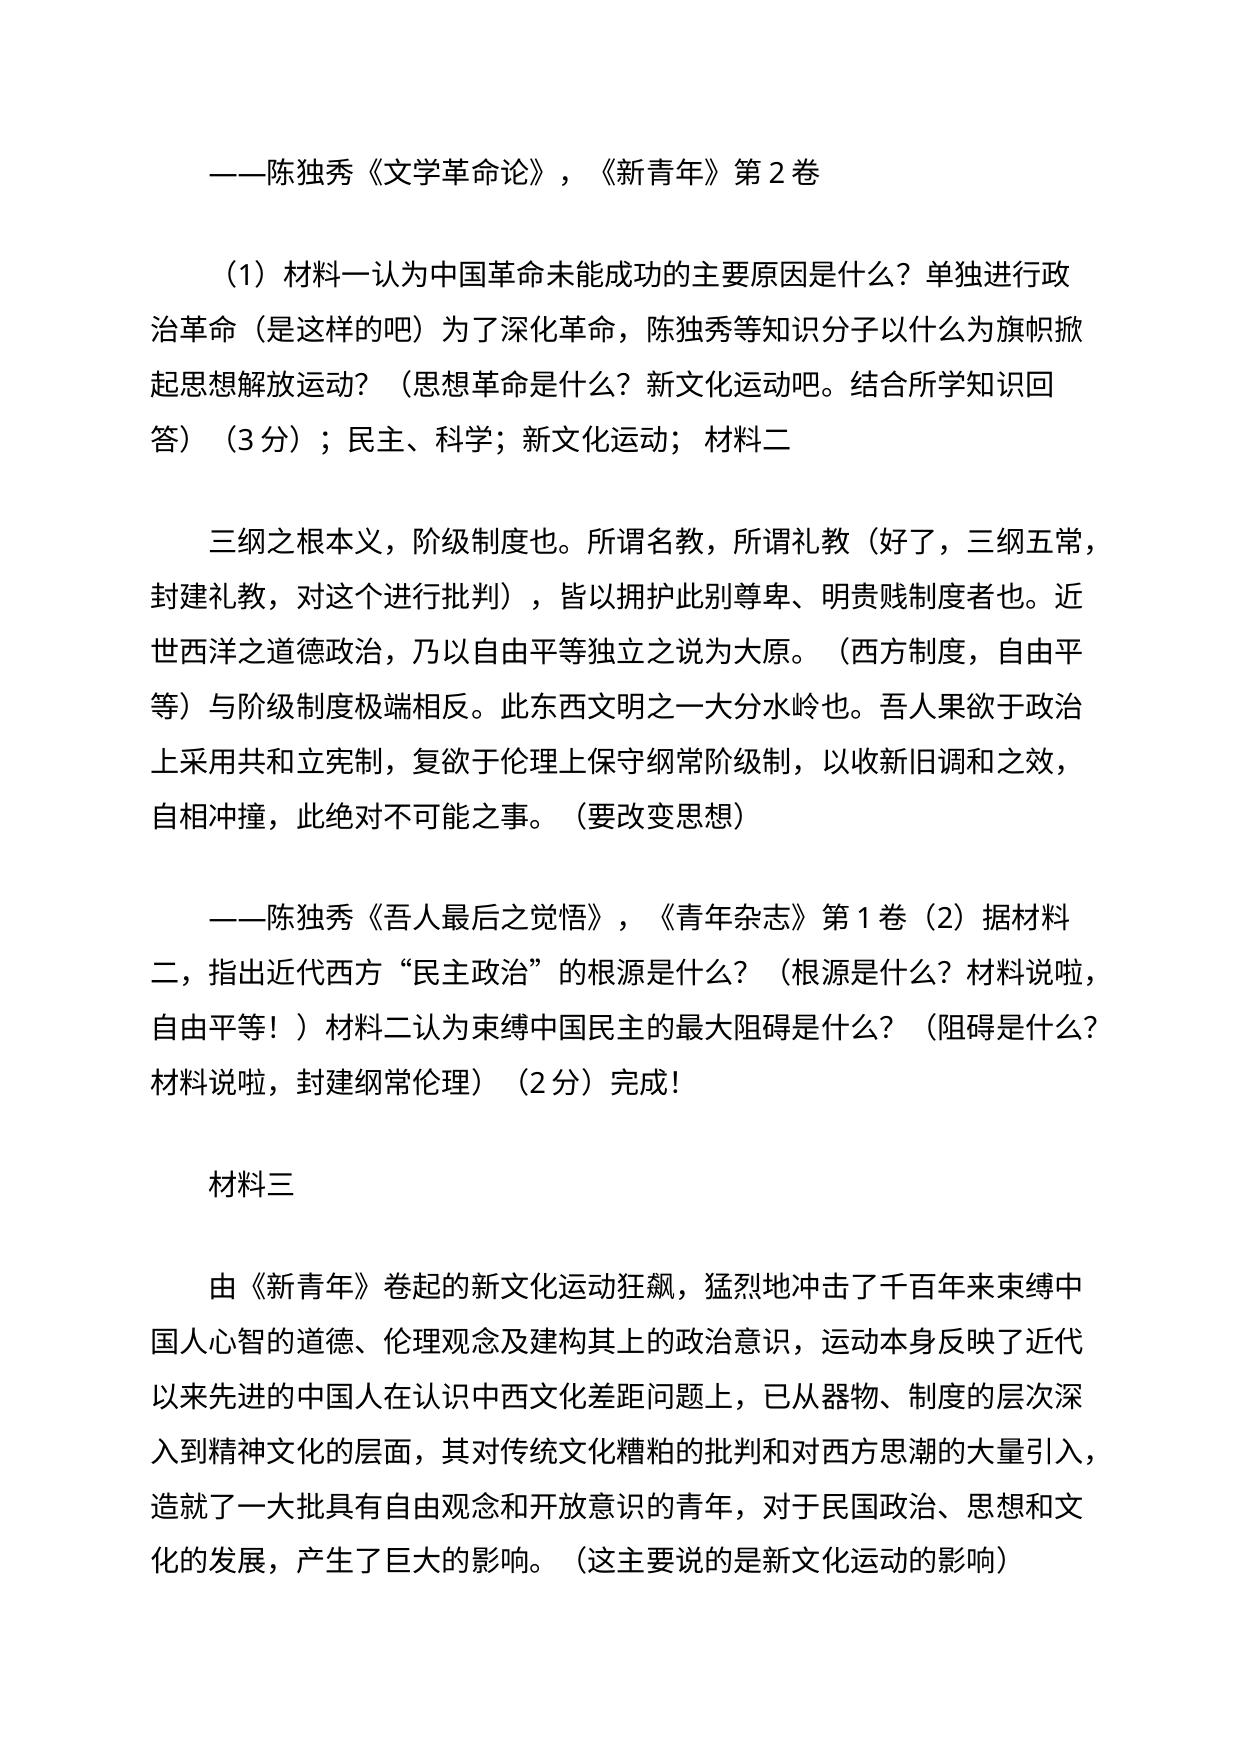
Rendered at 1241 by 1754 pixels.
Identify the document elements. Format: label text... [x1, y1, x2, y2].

text ——陈独秀《吾人最后之觉悟》，《青年杂志》第1卷（2）据材料二，指出近代西方“民主政治”的根源是什么？（根源是什么？材料说啦，自由平等！）材料二认为束缚中国民主的最大阻碍是什么？（阻碍是什么？材料说啦，封建纲常伦理）（2分）完成！ [150, 895, 1090, 1102]
text 三纲之根本义，阶级制度也。所谓名教，所谓礼教（好了，三纲五常，封建礼教，对这个进行批判），皆以拥护此别尊卑、明贵贱制度者也。近世西洋之道德政治，乃以自由平等独立之说为大原。（西方制度，自由平等）与阶级制度极端相反。此东西文明之一大分水岭也。吾人果欲于政治上采用共和立宪制，复欲于伦理上保守纲常阶级制，以收新旧调和之效，自相冲撞，此绝对不可能之事。（要改变思想） [150, 519, 1090, 836]
text ——陈独秀《文学革命论》，《新青年》第2卷 [150, 150, 1090, 192]
text 材料三 [150, 1162, 1090, 1204]
text （1）材料一认为中国革命未能成功的主要原因是什么？单独进行政治革命（是这样的吧）为了深化革命，陈独秀等知识分子以什么为旗帜掀起思想解放运动？（思想革命是什么？新文化运动吧。结合所学知识回答）（3分）；民主、科学；新文化运动； 材料二 [150, 252, 1090, 459]
text 由《新青年》卷起的新文化运动狂飙，猛烈地冲击了千百年来束缚中国人心智的道德、伦理观念及建构其上的政治意识，运动本身反映了近代以来先进的中国人在认识中西文化差距问题上，已从器物、制度的层次深入到精神文化的层面，其对传统文化糟粕的批判和对西方思潮的大量引入，造就了一大批具有自由观念和开放意识的青年，对于民国政治、思想和文化的发展，产生了巨大的影响。（这主要说的是新文化运动的影响） [150, 1263, 1090, 1580]
